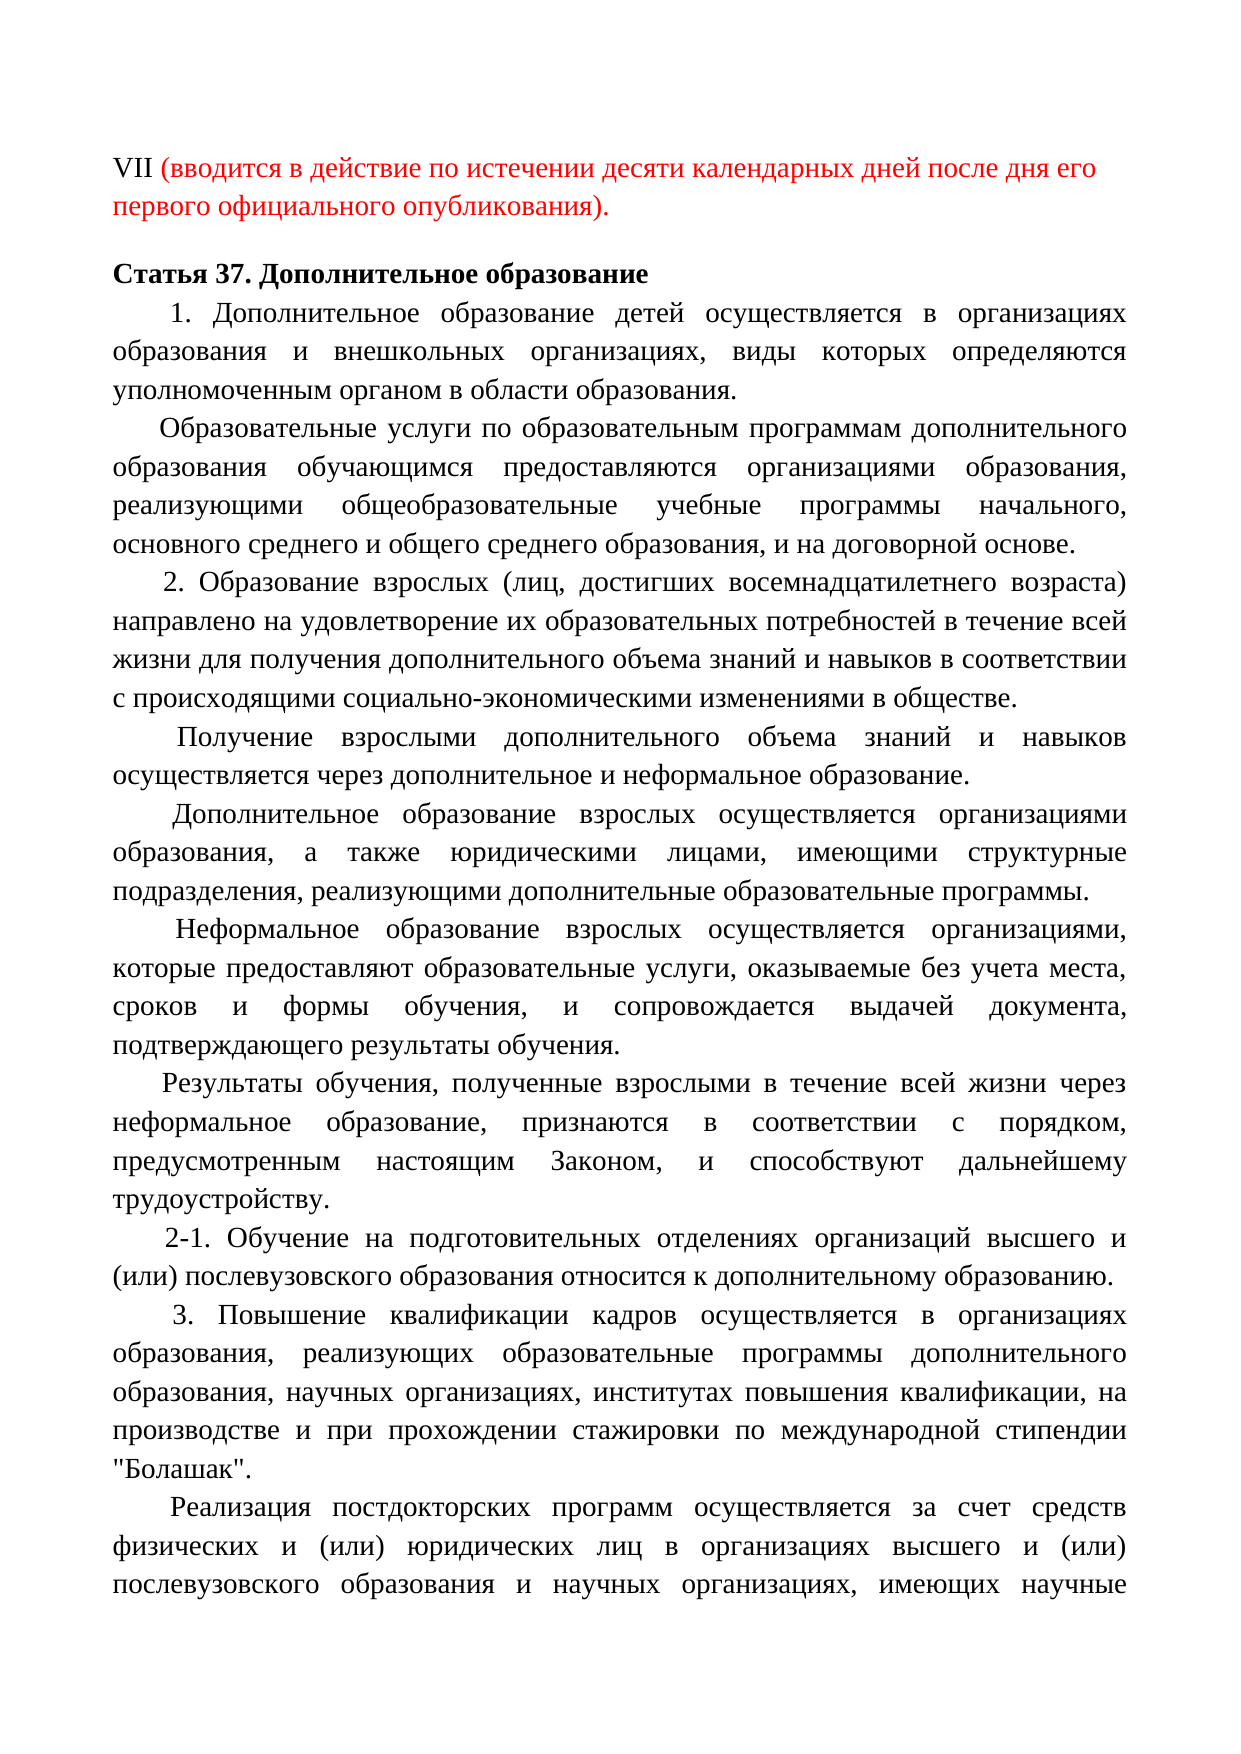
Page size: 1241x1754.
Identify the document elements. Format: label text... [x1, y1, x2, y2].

text Образовательные услуги по образовательным программам дополнительного образования обучающимся предоставляются организациями образования, реализующими общеобразовательные учебные программы начального, основного среднего и общего среднего образования, и на договорной основе. [112, 410, 1128, 559]
text Статья 37. Дополнительное образование [112, 256, 1128, 290]
text Неформальное образование взрослых осуществляется организациями, которые предоставляют образовательные услуги, оказываемые без учета места, сроков и формы обучения, и сопровождается выдачей документа, подтверждающего результаты обучения. [112, 911, 1128, 1061]
text Дополнительное образование взрослых осуществляется организациями образования, а также юридическими лицами, имеющими структурные подразделения, реализующими дополнительные образовательные программы. [112, 796, 1128, 906]
text Результаты обучения, полученные взрослыми в течение всей жизни через неформальное образование, признаются в соответствии с порядком, предусмотренным настоящим Законом, и способствуют дальнейшему трудоустройству. [112, 1066, 1128, 1215]
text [112, 1489, 1128, 1600]
text 1. Дополнительное образование детей осуществляется в организациях образования и внешкольных организациях, виды которых определяются уполномоченным органом в области образования. [112, 295, 1128, 405]
text 3. Повышение квалификации кадров осуществляется в организациях образования, реализующих образовательные программы дополнительного образования, научных организациях, институтах повышения квалификации, на производстве и при прохождении стажировки по международной стипендии "Болашак". [112, 1297, 1128, 1484]
text 2. Образование взрослых (лиц, достигших восемнадцатилетнего возраста) направлено на удовлетворение их образовательных потребностей в течение всей жизни для получения дополнительного объема знаний и навыков в соответствии с происходящими социально-экономическими изменениями в обществе. [112, 564, 1128, 714]
text 2-1. Обучение на подготовительных отделениях организаций высшего и (или) послевузовского образования относится к дополнительному образованию. [112, 1220, 1128, 1292]
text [112, 150, 1128, 252]
text Получение взрослыми дополнительного объема знаний и навыков осуществляется через дополнительное и неформальное образование. [112, 719, 1128, 791]
